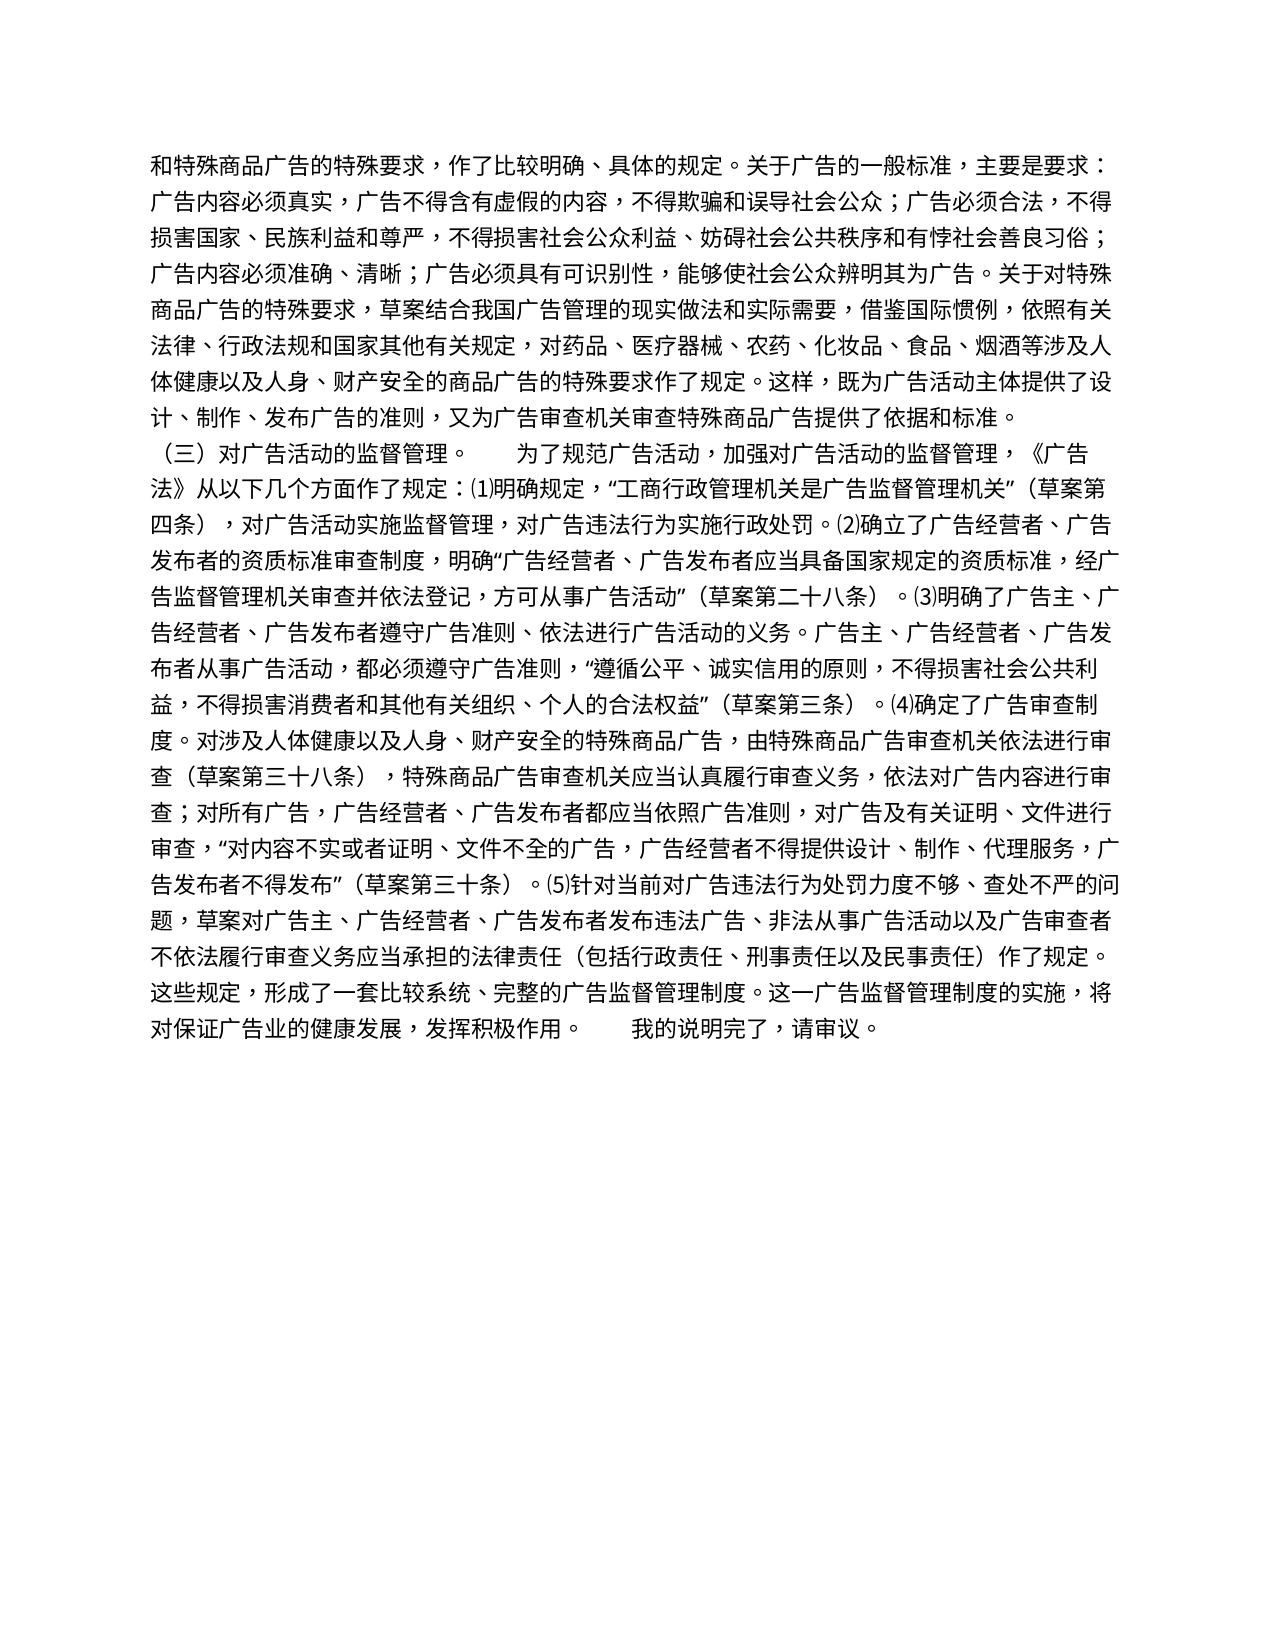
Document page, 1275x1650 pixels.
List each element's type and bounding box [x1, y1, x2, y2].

text [150, 150, 1125, 1044]
